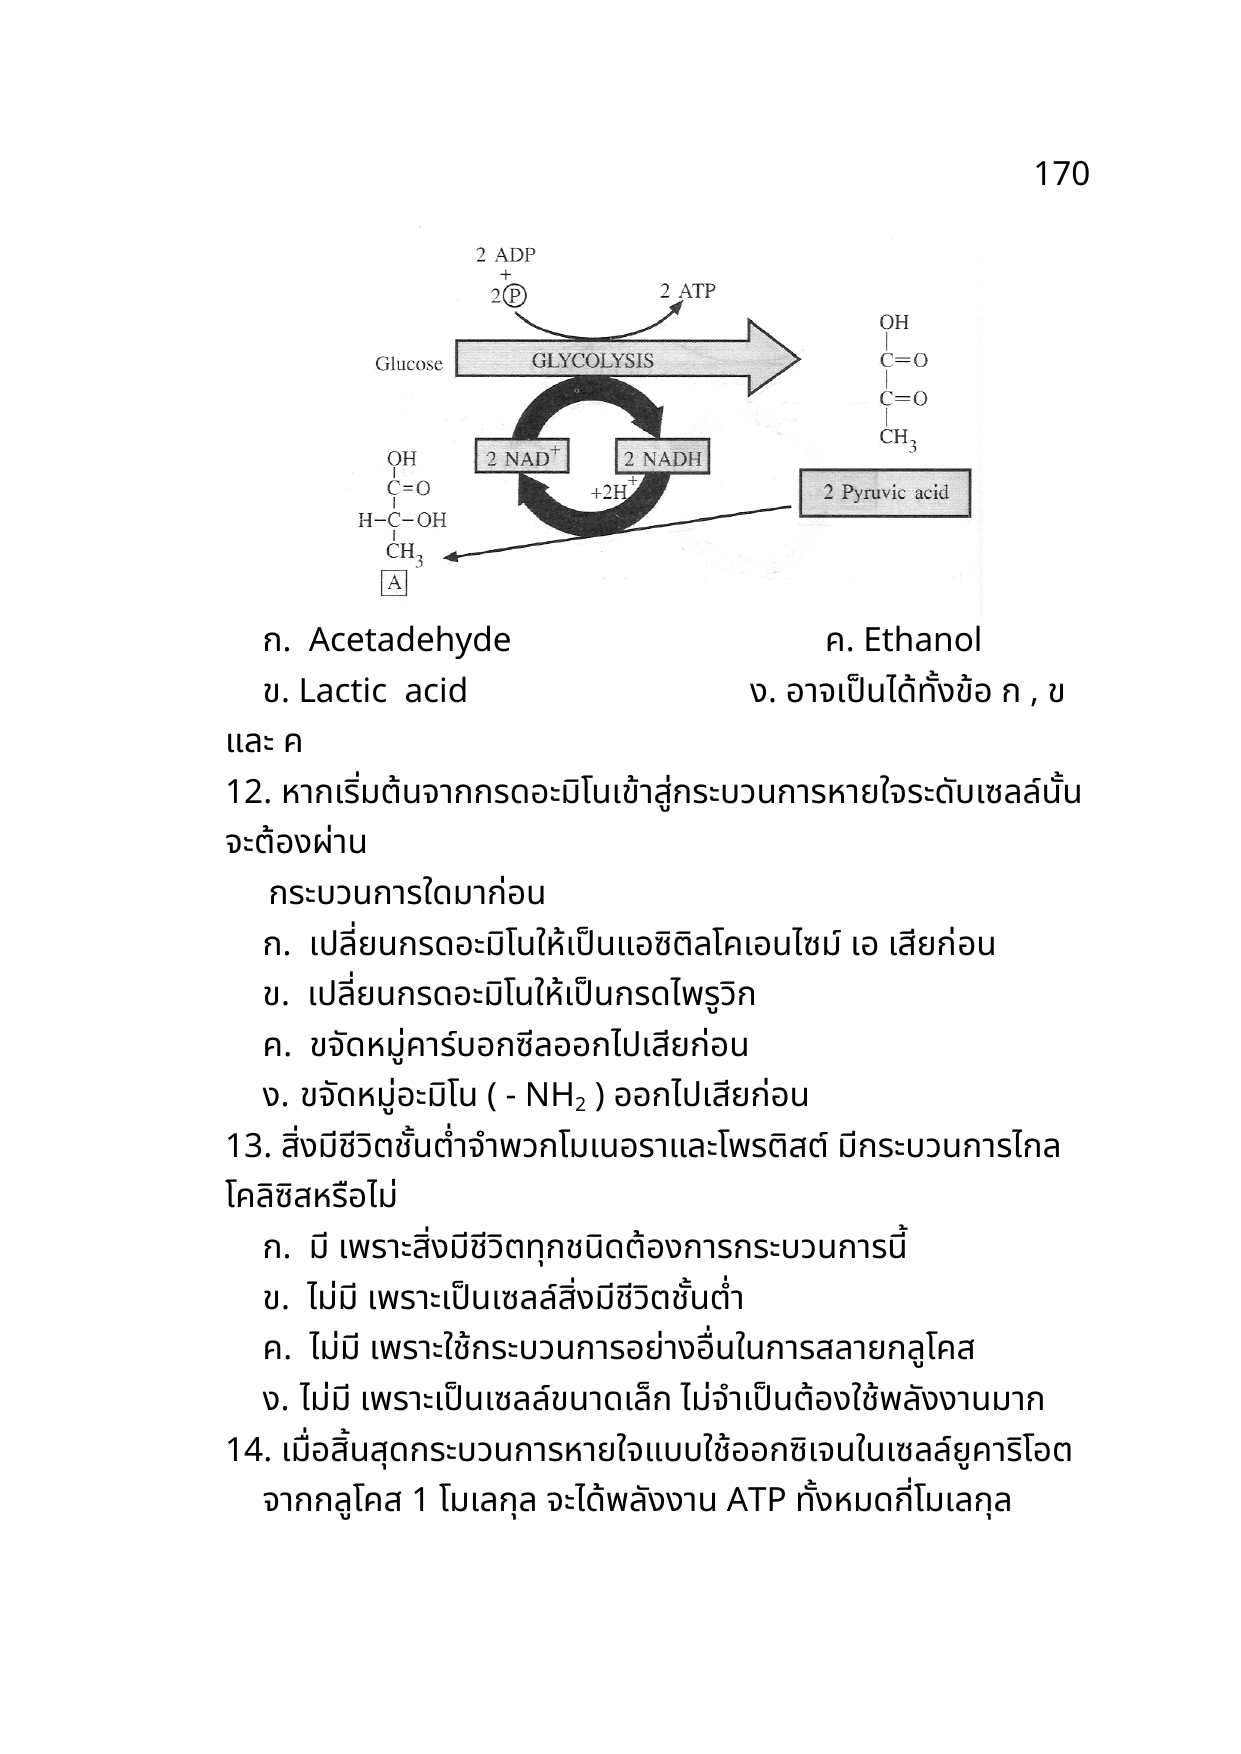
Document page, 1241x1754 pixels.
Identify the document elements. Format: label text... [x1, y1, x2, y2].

text ค. ขจัดหมู่คาร์บอกซีลออกไปเสียก่อน [225, 1021, 1090, 1071]
text ค. ไม่มี เพราะใช้กระบวนการอย่างอื่นในการสลายกลูโคส [225, 1324, 1090, 1375]
text 14. เมื่อสิ้นสุดกระบวนการหายใจแบบใช้ออกซิเจนในเซลล์ยูคาริโอต จากกลูโคส 1 โมเลกุล จะได้พลังงาน ATP ทั้งหมดกี่โมเลกุล [225, 1425, 1090, 1527]
text กระบวนการใดมาก่อน [225, 869, 1090, 919]
text ก. มี เพราะสิ่งมีชีวิตทุกชนิดต้องการกระบวนการนี้ [225, 1223, 1090, 1273]
picture [332, 225, 983, 617]
text 13. สิ่งมีชีวิตชั้นต่ำจำพวกโมเนอราและโพรติสต์ มีกระบวนการไกลโคลิซิสหรือไม่ [225, 1122, 1090, 1223]
text 12. หากเริ่มต้นจากกรดอะมิโนเข้าสู่กระบวนการหายใจระดับเซลล์นั้น จะต้องผ่าน [225, 768, 1090, 869]
list ไม่มี เพราะเป็นเซลล์ขนาดเล็ก ไม่จำเป็นต้องใช้พลังงานมาก [225, 1375, 1090, 1425]
list ขจัดหมู่อะมิโน ( - NH2 ) ออกไปเสียก่อน [225, 1071, 1090, 1122]
text ก. เปลี่ยนกรดอะมิโนให้เป็นแอซิติลโคเอนไซม์ เอ เสียก่อน [225, 919, 1090, 970]
text ข. ไม่มี เพราะเป็นเซลล์สิ่งมีชีวิตชั้นต่ำ [225, 1273, 1090, 1324]
text ข. เปลี่ยนกรดอะมิโนให้เป็นกรดไพรูวิก [225, 970, 1090, 1021]
text ข. Lactic acid ง. อาจเป็นได้ทั้งข้อ ก , ข และ ค [225, 667, 1090, 768]
text ก. Acetadehyde ค. Ethanol [225, 616, 1090, 667]
